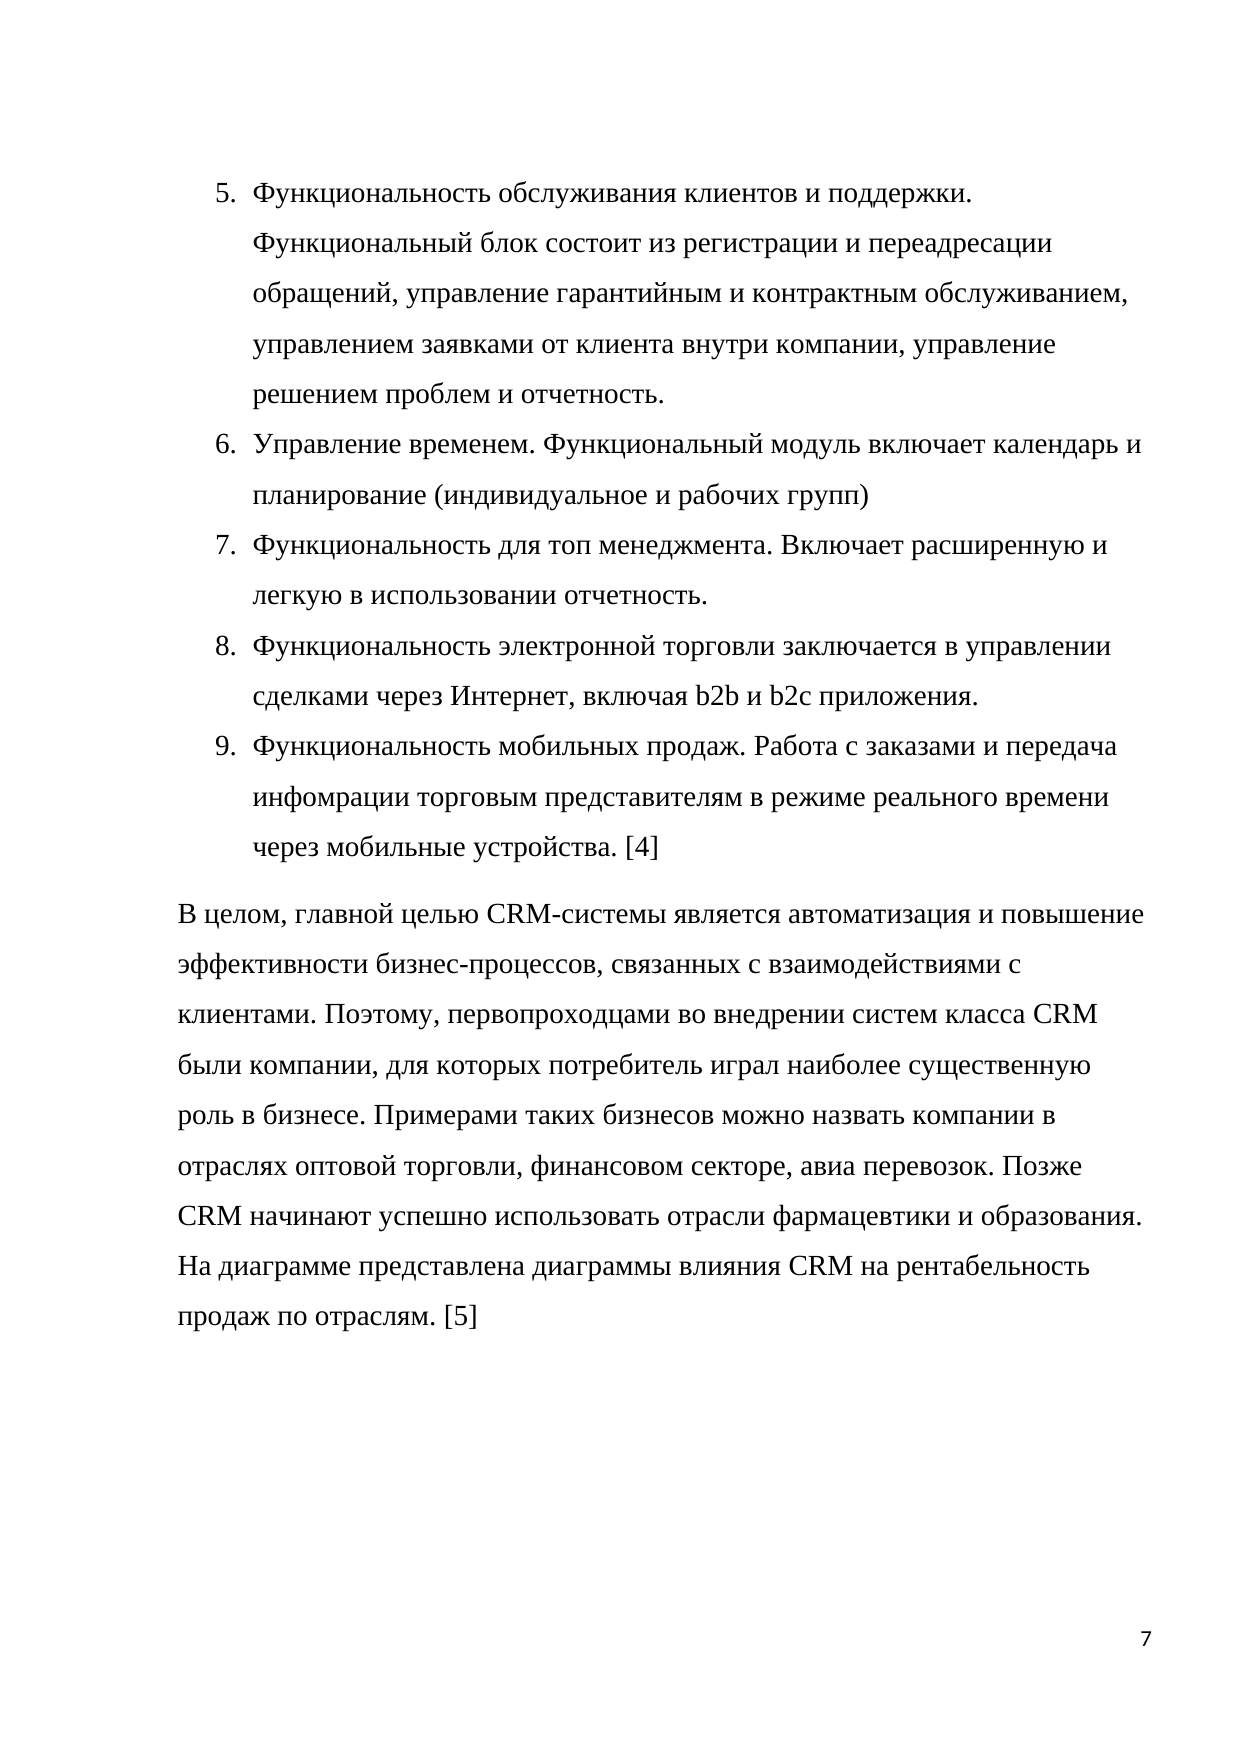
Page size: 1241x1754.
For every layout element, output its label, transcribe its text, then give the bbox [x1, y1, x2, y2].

list Управление временем. Функциональный модуль включает календарь и планирование (индивидуальное и рабочих групп) [215, 427, 1152, 510]
list Функциональность обслуживания клиентов и поддержки. Функциональный блок состоит из регистрации и переадресации обращений, управление гарантийным и контрактным обслуживанием, управлением заявками от клиента внутри компании, управление решением проблем и отчетность. [215, 175, 1152, 410]
text В целом, главной целью CRM-системы является автоматизация и повышение эффективности бизнес-процессов, связанных с взаимодействиями с клиентами. Поэтому, первопроходцами во внедрении систем класса CRM были компании, для которых потребитель играл наиболее существенную роль в бизнесе. Примерами таких бизнесов можно назвать компании в отраслях оптовой торговли, финансовом секторе, авиа перевозок. Позже CRM начинают успешно использовать отрасли фармацевтики и образования. На диаграмме представлена диаграммы влияния CRM на рентабельность продаж по отраслям. [5] [177, 896, 1152, 1332]
list Функциональность мобильных продаж. Работа с заказами и передача инфомрации торговым представителям в режиме реального времени через мобильные устройства. [4] [215, 728, 1152, 863]
list Функциональность электронной торговли заключается в управлении сделками через Интернет, включая b2b и b2c приложения. [215, 628, 1152, 712]
list Функциональность для топ менеджмента. Включает расширенную и легкую в использовании отчетность. [215, 527, 1152, 611]
